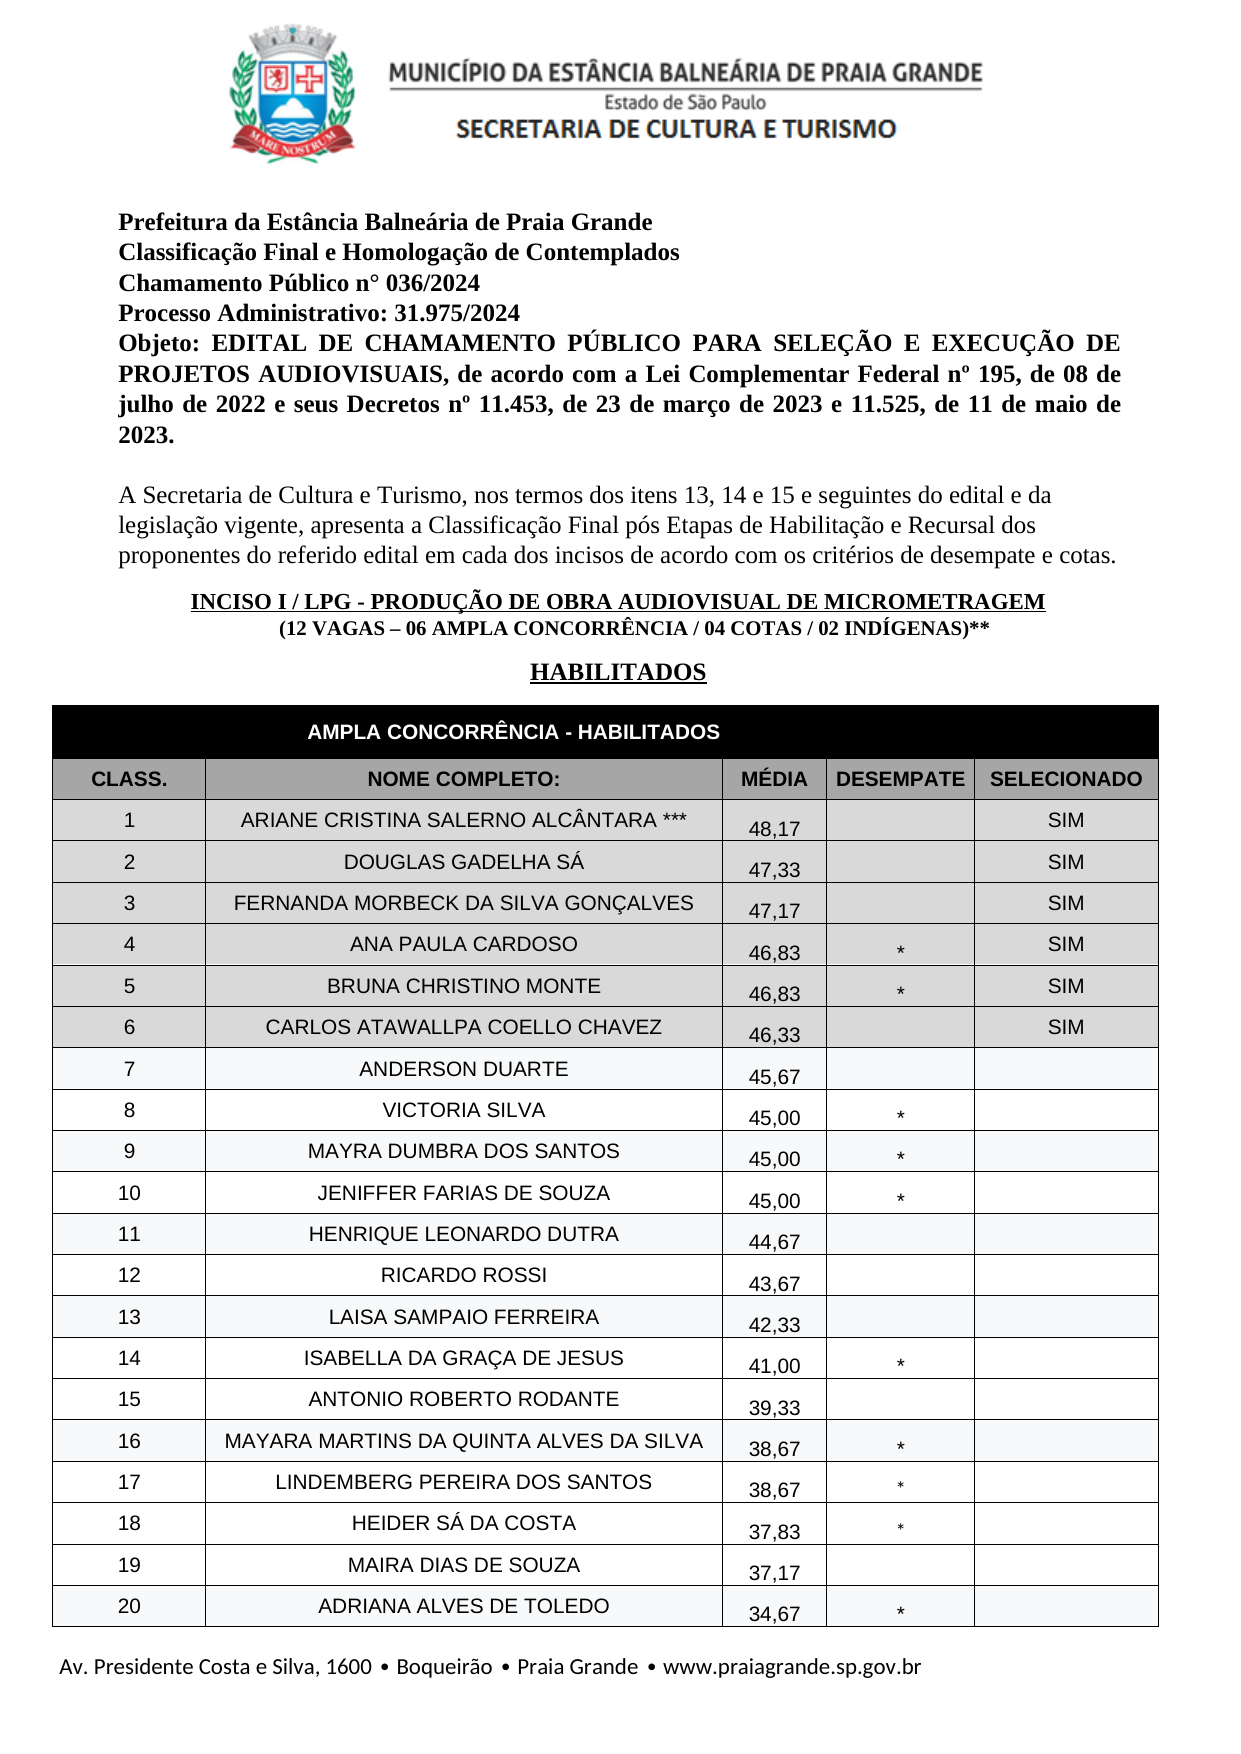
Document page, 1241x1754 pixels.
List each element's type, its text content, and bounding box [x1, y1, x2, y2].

table_cell DESEMPATE [827, 759, 974, 799]
table_cell 38,67 [723, 1420, 826, 1461]
table_cell 38,67 [723, 1462, 826, 1502]
table_cell 2 [53, 841, 205, 882]
table_cell 20 [53, 1586, 205, 1626]
table_cell FERNANDA MORBECK DA SILVA GONÇALVES [206, 883, 722, 923]
table_cell 42,33 [723, 1296, 826, 1337]
table_cell CARLOS ATAWALLPA COELLO CHAVEZ [206, 1007, 722, 1047]
table_cell 14 [53, 1338, 205, 1378]
table_cell 1 [53, 800, 205, 840]
table_cell 19 [53, 1545, 205, 1585]
table_header AMPLA CONCORRÊNCIA - HABILITADOS [53, 706, 974, 758]
table_cell MÉDIA [723, 759, 826, 799]
table_cell MAYRA DUMBRA DOS SANTOS [206, 1131, 722, 1171]
table_cell ANTONIO ROBERTO RODANTE [206, 1379, 722, 1419]
table_cell 6 [53, 1007, 205, 1047]
table_cell [827, 1545, 974, 1585]
table_cell 45,67 [723, 1048, 826, 1088]
text INCISO I / LPG - PRODUÇÃO DE OBRA AUDIOVISUAL DE MICROMETRAGEM (12 VAGAS – 06 AMPLA CONCORRÊNCIA / 04 COTAS / 02 INDÍGENAS)** [85, 588, 1151, 639]
table_cell SIM [975, 883, 1158, 923]
table_cell ANA PAULA CARDOSO [206, 924, 722, 964]
table_cell * [827, 1462, 974, 1502]
table_cell [827, 841, 974, 882]
table_cell [827, 1379, 974, 1419]
table_cell 44,67 [723, 1214, 826, 1254]
table_cell 13 [53, 1296, 205, 1337]
table_cell [975, 1131, 1158, 1171]
table_cell SIM [975, 966, 1158, 1006]
table_cell VICTORIA SILVA [206, 1090, 722, 1130]
table_cell DOUGLAS GADELHA SÁ [206, 841, 722, 882]
table_cell SIM [975, 841, 1158, 882]
table_cell ISABELLA DA GRAÇA DE JESUS [206, 1338, 722, 1378]
table_cell 12 [53, 1255, 205, 1295]
table_cell JENIFFER FARIAS DE SOUZA [206, 1172, 722, 1213]
table_cell 16 [53, 1420, 205, 1461]
table_cell 7 [53, 1048, 205, 1088]
table_cell [827, 1007, 974, 1047]
table_cell [975, 1462, 1158, 1502]
table_cell LAISA SAMPAIO FERREIRA [206, 1296, 722, 1337]
table_cell * [827, 1172, 974, 1213]
table_cell [975, 1296, 1158, 1337]
table_cell ADRIANA ALVES DE TOLEDO [206, 1586, 722, 1626]
table_cell [827, 1296, 974, 1337]
table_cell 39,33 [723, 1379, 826, 1419]
table_cell NOME COMPLETO: [206, 759, 722, 799]
table_cell [827, 1255, 974, 1295]
text Classificação Final e Homologação de Contemplados [118, 237, 1122, 266]
table_cell BRUNA CHRISTINO MONTE [206, 966, 722, 1006]
table_cell SELECIONADO [975, 759, 1158, 799]
table_cell 41,00 [723, 1338, 826, 1378]
table_cell LINDEMBERG PEREIRA DOS SANTOS [206, 1462, 722, 1502]
table_cell * [827, 1503, 974, 1543]
text A Secretaria de Cultura e Turismo, nos termos dos itens 13, 14 e 15 e seguintes do edital e da legislação vigente, apresenta a Classificação Final pós Etapas de Habilitação e Recursal dos proponentes do referido edital em cada dos incisos de acordo com os critérios de desempate e cotas. [118, 480, 1151, 569]
table_cell [975, 1214, 1158, 1254]
table_cell 45,00 [723, 1172, 826, 1213]
table_cell HEIDER SÁ DA COSTA [206, 1503, 722, 1543]
table_cell MAIRA DIAS DE SOUZA [206, 1545, 722, 1585]
table_cell * [827, 1131, 974, 1171]
table_cell 43,67 [723, 1255, 826, 1295]
table_cell 10 [53, 1172, 205, 1213]
table_cell RICARDO ROSSI [206, 1255, 722, 1295]
table_cell [827, 1214, 974, 1254]
table_header [975, 706, 1158, 758]
table_cell 17 [53, 1462, 205, 1502]
table_cell 5 [53, 966, 205, 1006]
table_cell [975, 1338, 1158, 1378]
table_cell [975, 1172, 1158, 1213]
table_cell [975, 1503, 1158, 1543]
table_cell 45,00 [723, 1090, 826, 1130]
table_cell 37,17 [723, 1545, 826, 1585]
table_cell 45,00 [723, 1131, 826, 1171]
text Chamamento Público n° 036/2024 [118, 268, 1122, 296]
table_cell 46,83 [723, 966, 826, 1006]
text Prefeitura da Estância Balneária de Praia Grande [118, 207, 1122, 236]
table_cell 4 [53, 924, 205, 964]
table_cell 8 [53, 1090, 205, 1130]
table_cell [975, 1545, 1158, 1585]
table_cell SIM [975, 1007, 1158, 1047]
table_cell SIM [975, 800, 1158, 840]
table_cell 47,17 [723, 883, 826, 923]
table_cell 47,33 [723, 841, 826, 882]
table_cell [975, 1090, 1158, 1130]
table_cell ANDERSON DUARTE [206, 1048, 722, 1088]
table_cell 15 [53, 1379, 205, 1419]
picture [171, 8, 1058, 182]
text HABILITADOS [85, 657, 1151, 686]
table_cell HENRIQUE LEONARDO DUTRA [206, 1214, 722, 1254]
table_cell MAYARA MARTINS DA QUINTA ALVES DA SILVA [206, 1420, 722, 1461]
table_cell [827, 800, 974, 840]
table_cell * [827, 966, 974, 1006]
table_cell [975, 1048, 1158, 1088]
table_cell 48,17 [723, 800, 826, 840]
table_cell [975, 1379, 1158, 1419]
table_cell * [827, 1420, 974, 1461]
table_cell [827, 1048, 974, 1088]
table_cell 34,67 [723, 1586, 826, 1626]
table_cell 18 [53, 1503, 205, 1543]
table_cell 11 [53, 1214, 205, 1254]
text Processo Administrativo: 31.975/2024 [118, 298, 1122, 327]
table_cell 46,83 [723, 924, 826, 964]
table_cell ARIANE CRISTINA SALERNO ALCÂNTARA *** [206, 800, 722, 840]
table_cell * [827, 924, 974, 964]
table_cell [827, 883, 974, 923]
table_cell 46,33 [723, 1007, 826, 1047]
table_cell SIM [975, 924, 1158, 964]
table_cell 3 [53, 883, 205, 923]
table_cell 9 [53, 1131, 205, 1171]
table_cell * [827, 1090, 974, 1130]
table_cell CLASS. [53, 759, 205, 799]
table_cell [975, 1420, 1158, 1461]
table_cell 37,83 [723, 1503, 826, 1543]
table_cell [975, 1586, 1158, 1626]
table_cell [975, 1255, 1158, 1295]
table_cell * [827, 1338, 974, 1378]
table_cell * [827, 1586, 974, 1626]
text Objeto: EDITAL DE CHAMAMENTO PÚBLICO PARA SELEÇÃO E EXECUÇÃO DE PROJETOS AUDIOVISUAIS, de acordo com a Lei Complementar Federal nº 195, de 08 de julho de 2022 e seus Decretos nº 11.453, de 23 de março de 2023 e 11.525, de 11 de maio de 2023. [118, 328, 1122, 478]
